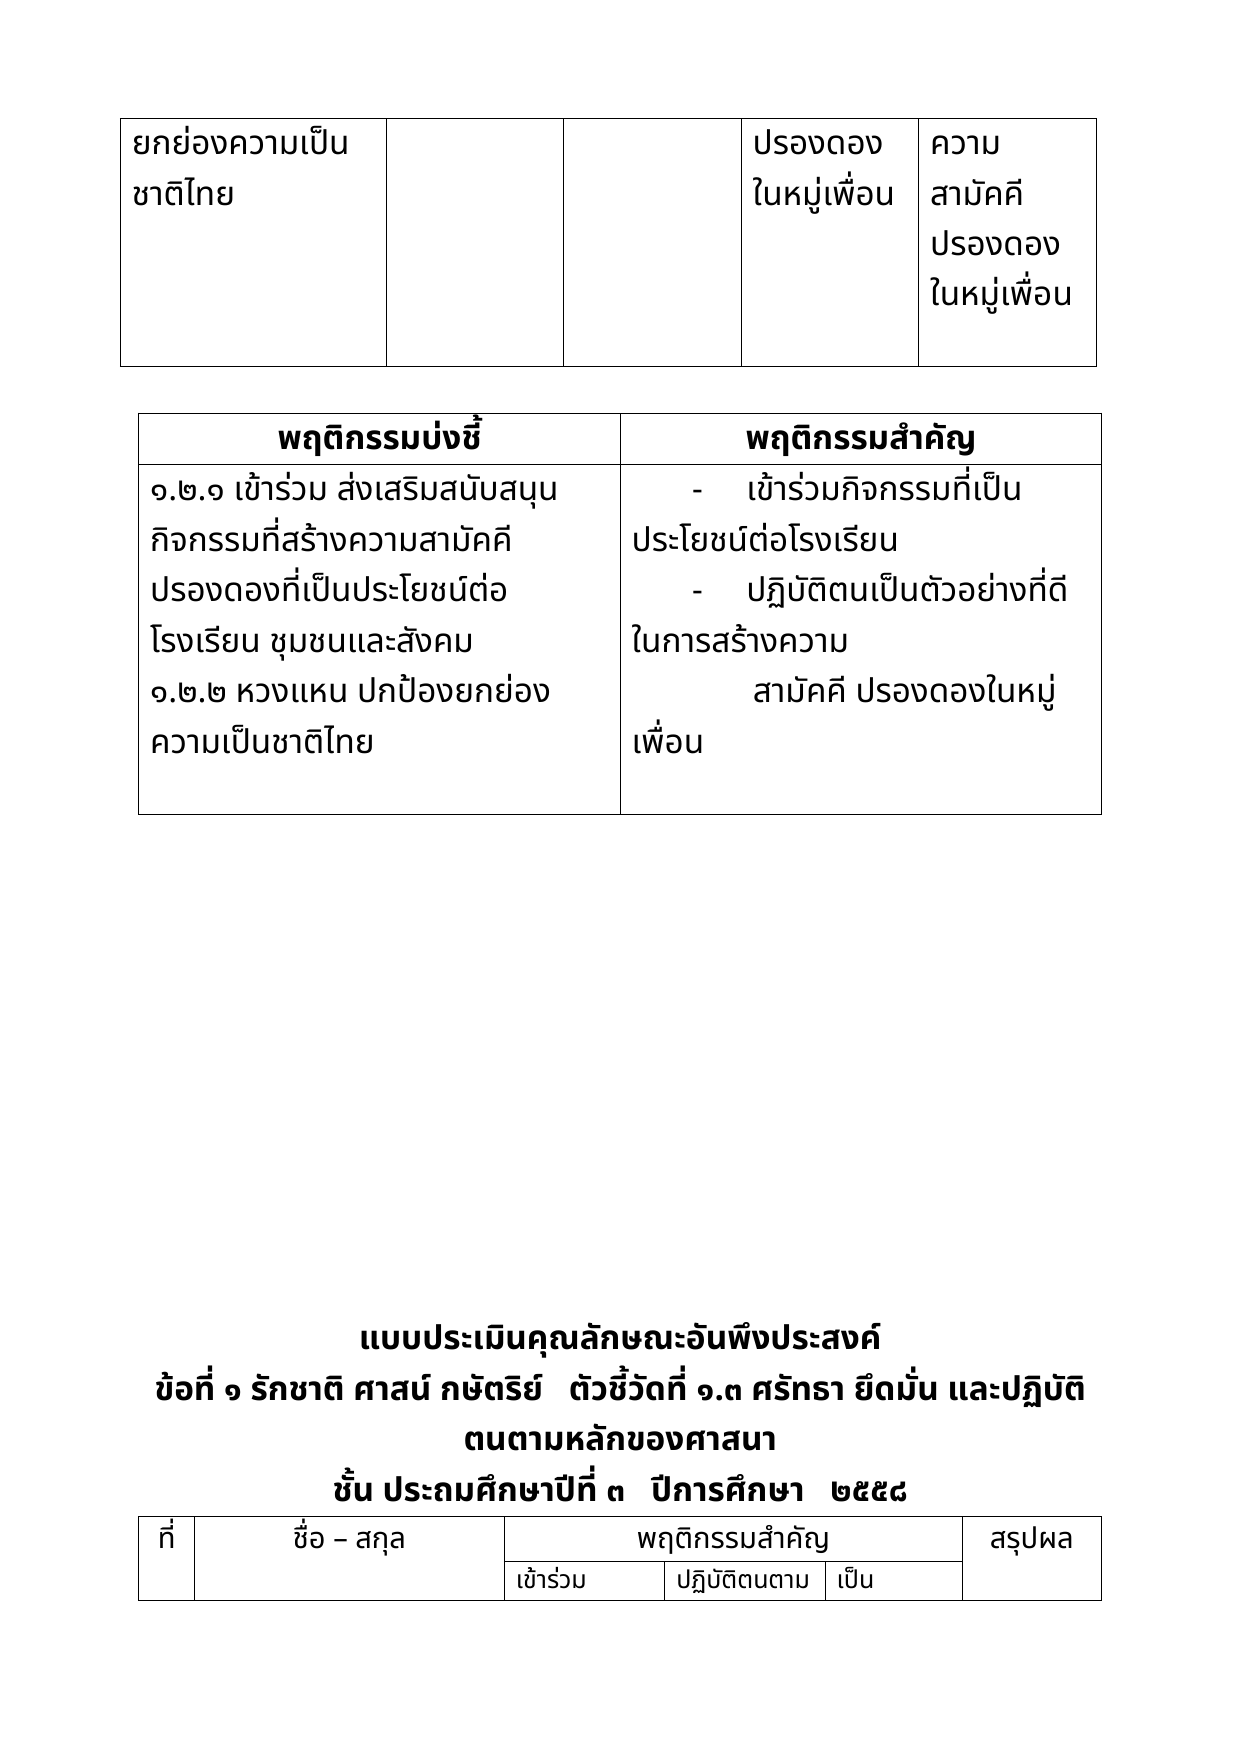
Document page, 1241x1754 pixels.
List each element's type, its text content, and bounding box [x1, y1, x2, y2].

table_header สรุปผล การประเมิน [963, 1517, 1101, 1600]
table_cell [505, 1562, 664, 1600]
table_header ชื่อ – สกุล [195, 1517, 504, 1600]
text ข้อที่ ๑ รักชาติ ศาสน์ กษัตริย์ ตัวชี้วัดที่ ๑.๓ ศรัทธา ยึดมั่น และปฏิบัติตนตามหลักของศาสนา [150, 1364, 1090, 1466]
table_header พฤติกรรมสำคัญ [505, 1517, 962, 1561]
text ชั้น ประถมศึกษาปีที่ ๓ ปีการศึกษา ๒๕๕๘ [150, 1466, 1090, 1516]
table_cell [121, 119, 386, 366]
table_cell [742, 119, 918, 366]
table_header ที่ [139, 1517, 194, 1600]
text แบบประเมินคุณลักษณะอันพึงประสงค์ [150, 1314, 1090, 1364]
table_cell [564, 119, 741, 366]
table_header พฤติกรรมสำคัญ [621, 414, 1101, 464]
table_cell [826, 1562, 962, 1600]
table_cell - เข้าร่วมกิจกรรมที่เป็นประโยชน์ต่อโรงเรียน - ปฏิบัติตนเป็นตัวอย่างที่ดีในการสร้างความ สามัคคี ปรองดองในหมู่เพื่อน [621, 465, 1101, 813]
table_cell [665, 1562, 825, 1600]
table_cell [387, 119, 563, 366]
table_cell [919, 119, 1096, 366]
table_header พฤติกรรมบ่งชี้ [139, 414, 620, 464]
